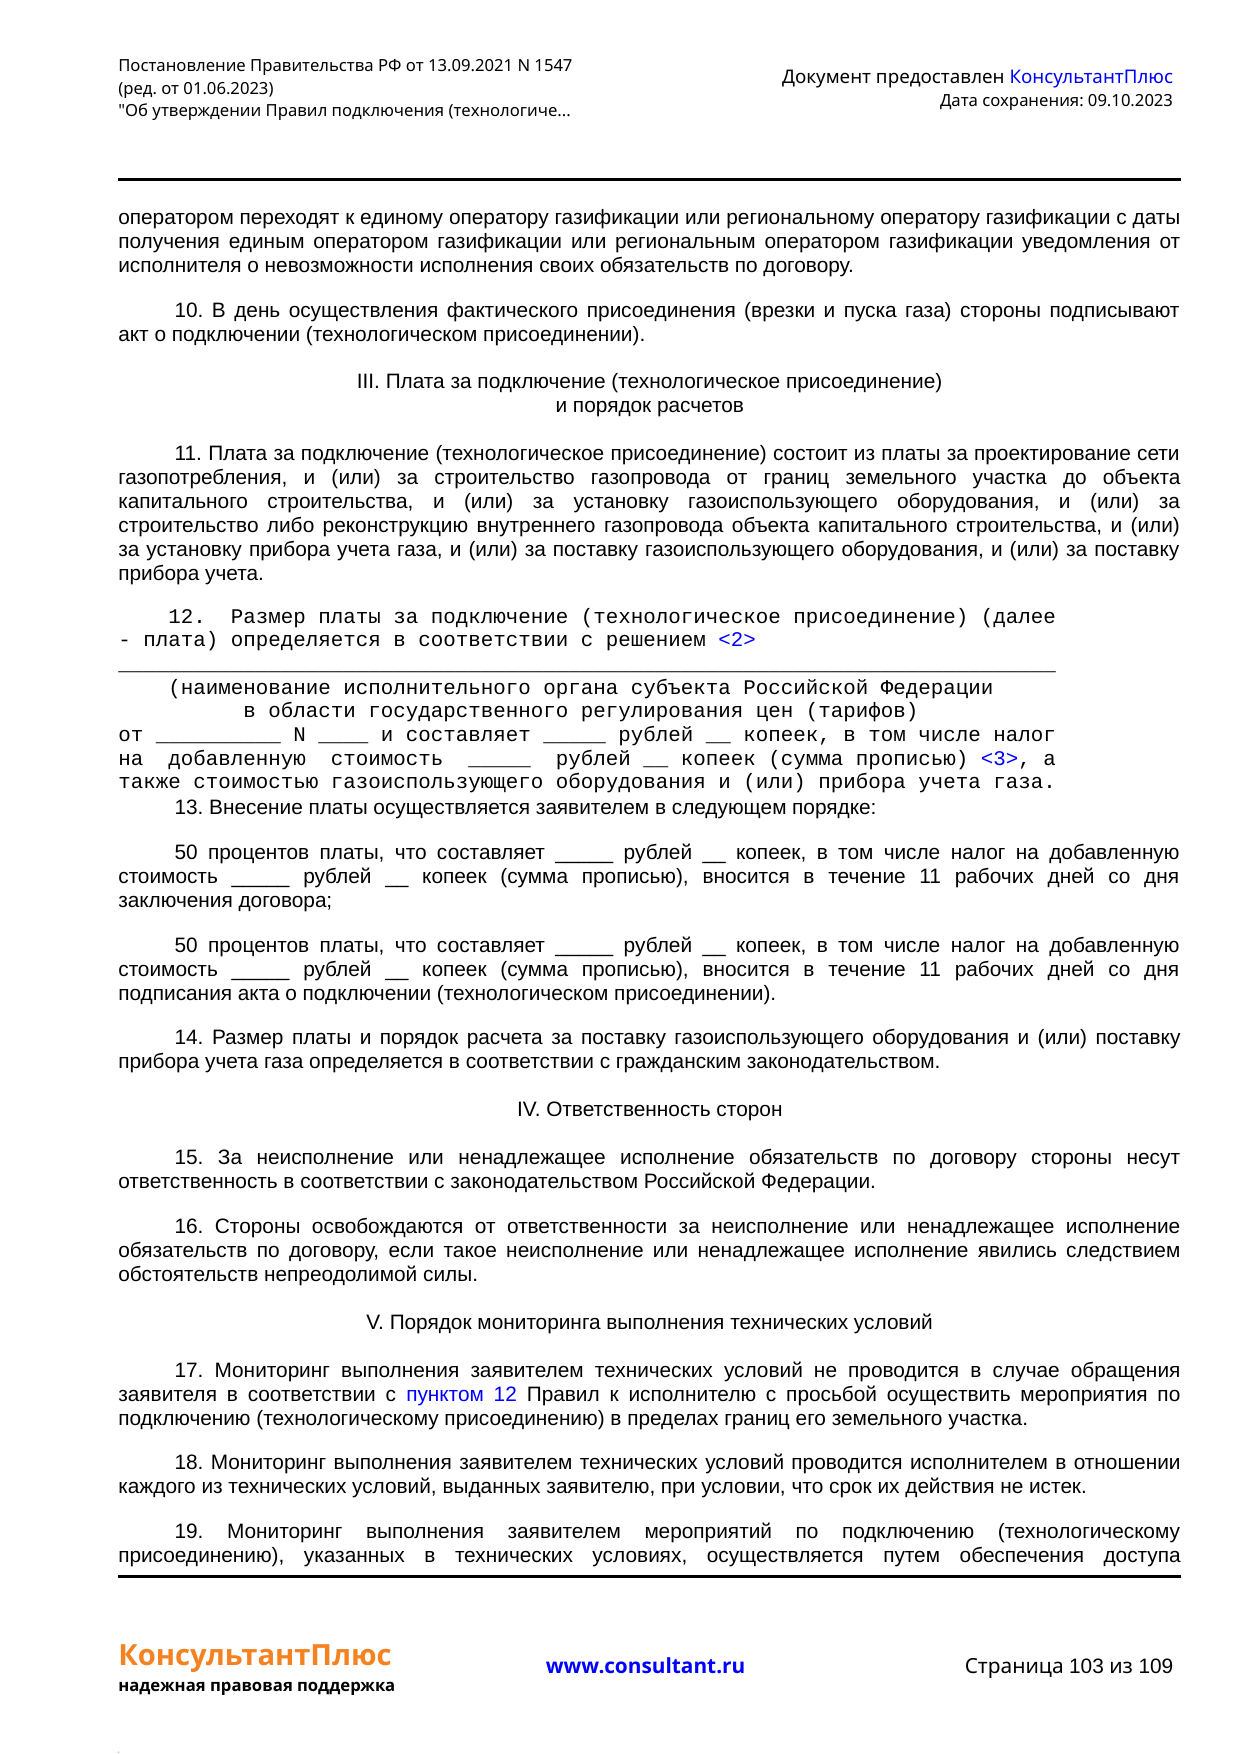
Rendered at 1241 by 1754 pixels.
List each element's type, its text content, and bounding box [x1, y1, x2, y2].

text 50 процентов платы, что составляет _____ рублей __ копеек, в том числе налог на добавленную стоимость _____ рублей __ копеек (сумма прописью), вносится в течение 11 рабочих дней со дня подписания акта о подключении (технологическом присоединении). [118, 932, 1181, 1004]
text 15. За неисполнение или ненадлежащее исполнение обязательств по договору стороны несут ответственность в соответствии с законодательством Российской Федерации. [118, 1145, 1181, 1193]
text III. Плата за подключение (технологическое присоединение) [118, 369, 1181, 393]
text IV. Ответственность сторон [118, 1097, 1181, 1121]
text 11. Плата за подключение (технологическое присоединение) состоит из платы за проектирование сети газопотребления, и (или) за строительство газопровода от границ земельного участка до объекта капитального строительства, и (или) за установку газоиспользующего оборудования, и (или) за строительство либо реконструкцию внутреннего газопровода объекта капитального строительства, и (или) за установку прибора учета газа, и (или) за поставку газоиспользующего оборудования, и (или) за поставку прибора учета. [118, 441, 1181, 585]
text (наименование исполнительного органа субъекта Российской Федерации [118, 677, 1181, 700]
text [118, 205, 1181, 277]
text 12. Размер платы за подключение (технологическое присоединение) (далее [118, 606, 1181, 629]
text V. Порядок мониторинга выполнения технических условий [118, 1309, 1181, 1333]
text также стоимостью газоиспользующего оборудования и (или) прибора учета газа. [118, 771, 1181, 795]
text в области государственного регулирования цен (тарифов) [118, 700, 1181, 724]
text 17. Мониторинг выполнения заявителем технических условий не проводится в случае обращения заявителя в соответствии с пунктом 12 Правил к исполнителю с просьбой осуществить мероприятия по подключению (технологическому присоединению) в пределах границ его земельного участка. [118, 1357, 1181, 1429]
text 50 процентов платы, что составляет _____ рублей __ копеек, в том числе налог на добавленную стоимость _____ рублей __ копеек (сумма прописью), вносится в течение 11 рабочих дней со дня заключения договора; [118, 840, 1181, 912]
text 14. Размер платы и порядок расчета за поставку газоиспользующего оборудования и (или) поставку прибора учета газа определяется в соответствии с гражданским законодательством. [118, 1025, 1181, 1073]
text на добавленную стоимость _____ рублей __ копеек (сумма прописью) <3>, а [118, 748, 1181, 771]
text и порядок расчетов [118, 393, 1181, 417]
text от __________ N ____ и составляет _____ рублей __ копеек, в том числе налог [118, 724, 1181, 748]
text ___________________________________________________________________________ [118, 653, 1181, 677]
text - плата) определяется в соответствии с решением <2> [118, 629, 1181, 653]
text 10. В день осуществления фактического присоединения (врезки и пуска газа) стороны подписывают акт о подключении (технологическом присоединении). [118, 297, 1181, 345]
text 16. Стороны освобождаются от ответственности за неисполнение или ненадлежащее исполнение обязательств по договору, если такое неисполнение или ненадлежащее исполнение явились следствием обстоятельств непреодолимой силы. [118, 1214, 1181, 1286]
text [118, 1519, 1181, 1567]
text 18. Мониторинг выполнения заявителем технических условий проводится исполнителем в отношении каждого из технических условий, выданных заявителю, при условии, что срок их действия не истек. [118, 1450, 1181, 1498]
text 13. Внесение платы осуществляется заявителем в следующем порядке: [118, 795, 1181, 819]
